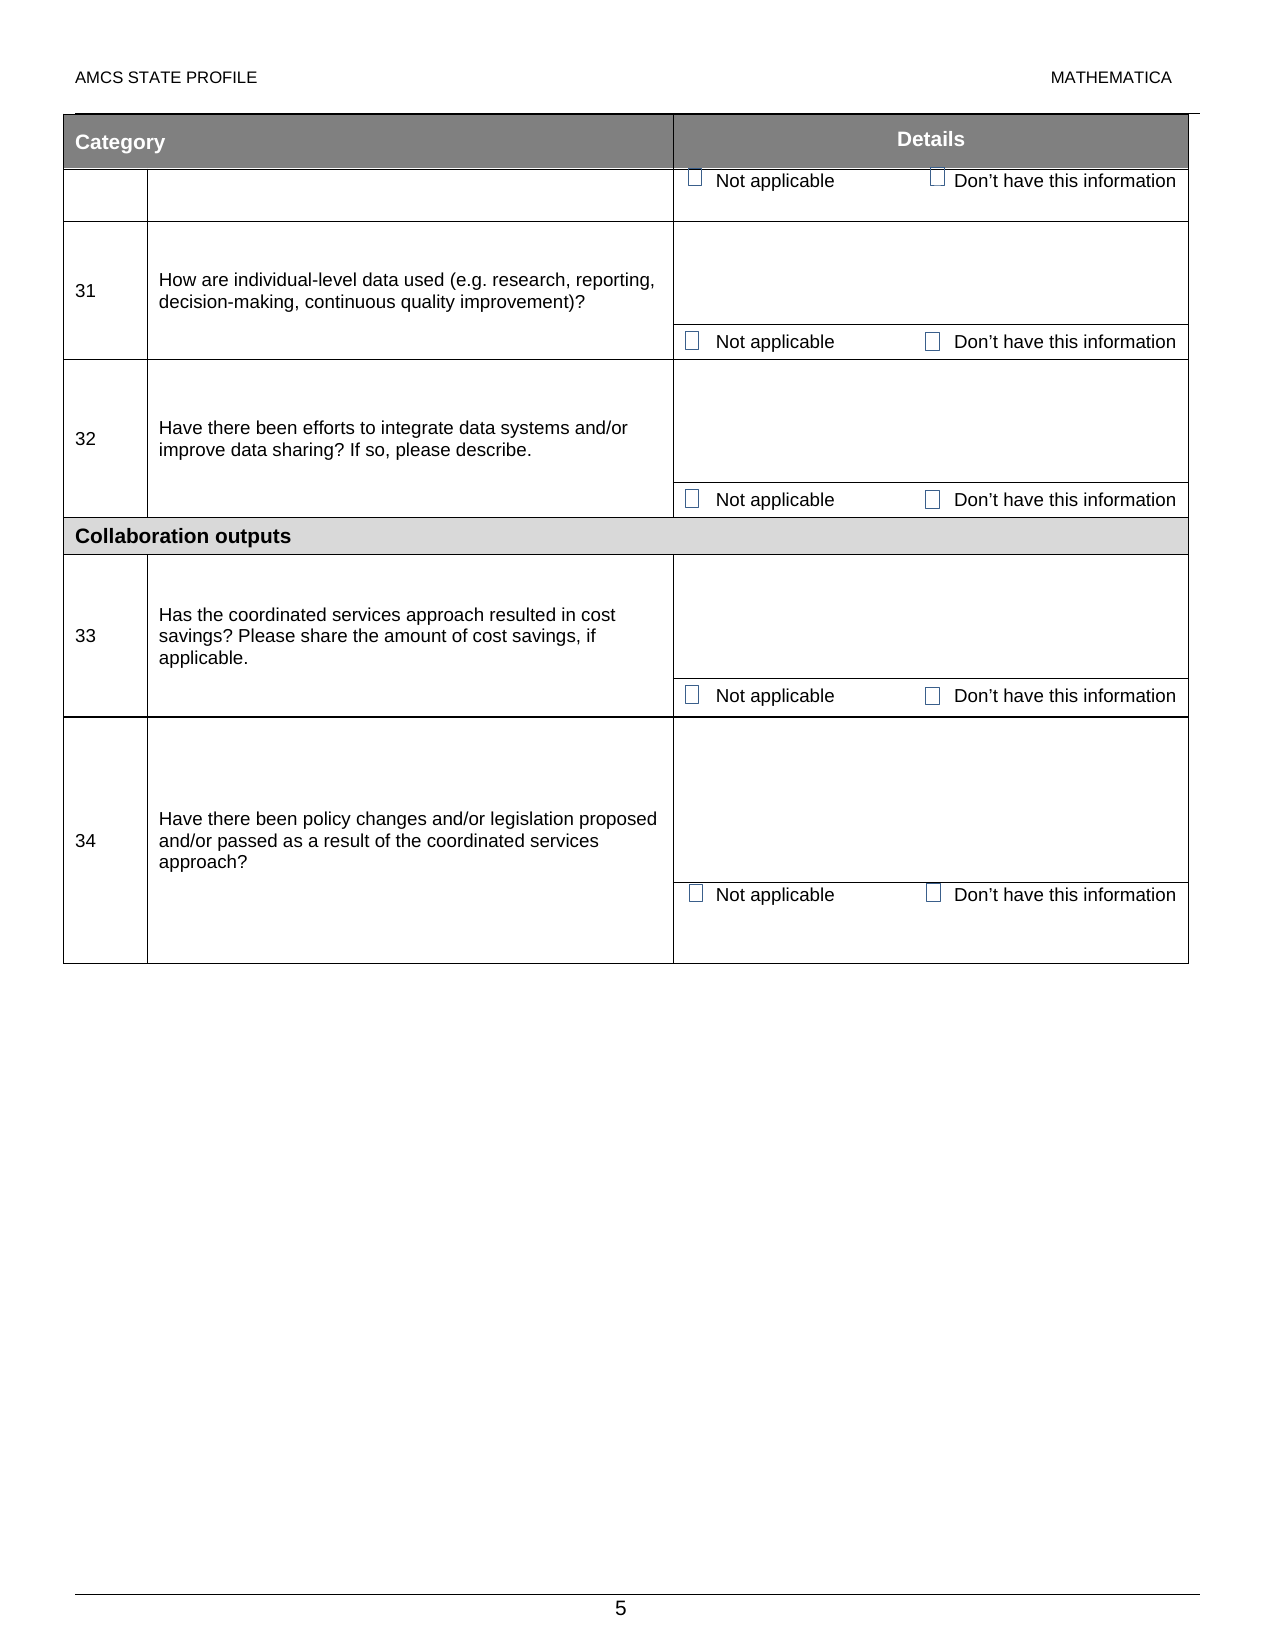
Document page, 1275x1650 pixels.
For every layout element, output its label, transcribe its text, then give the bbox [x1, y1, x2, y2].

table_header Category [64, 115, 673, 168]
table_cell Not applicable Don’t have this information [674, 679, 1188, 716]
table_cell [674, 222, 1188, 324]
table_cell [674, 170, 1188, 221]
table_cell 31 [64, 222, 147, 359]
table_cell 32 [64, 360, 147, 517]
table_cell Collaboration outputs [64, 518, 1188, 554]
table_cell Not applicable Don’t have this information [674, 883, 1188, 963]
table_cell 34 [64, 718, 147, 963]
table_cell Not applicable Don’t have this information [674, 483, 1188, 517]
table_cell [674, 718, 1188, 882]
table_header Details [674, 115, 1188, 168]
table_cell Have there been policy changes and/or legislation proposed and/or passed as a result of the coordinated services approach? [148, 718, 673, 963]
table_cell [674, 555, 1188, 678]
table_cell Has the coordinated services approach resulted in cost savings? Please share the amount of cost savings, if applicable. [148, 555, 673, 716]
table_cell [148, 170, 673, 221]
table_cell Not applicable Don’t have this information [674, 325, 1188, 359]
table_cell 33 [64, 555, 147, 716]
table_cell 30 [64, 170, 147, 221]
table_cell How are individual-level data used (e.g. research, reporting, decision-making, continuous quality improvement)? [148, 222, 673, 359]
table_cell [674, 360, 1188, 482]
table_cell Have there been efforts to integrate data systems and/or improve data sharing? If so, please describe. [148, 360, 673, 517]
